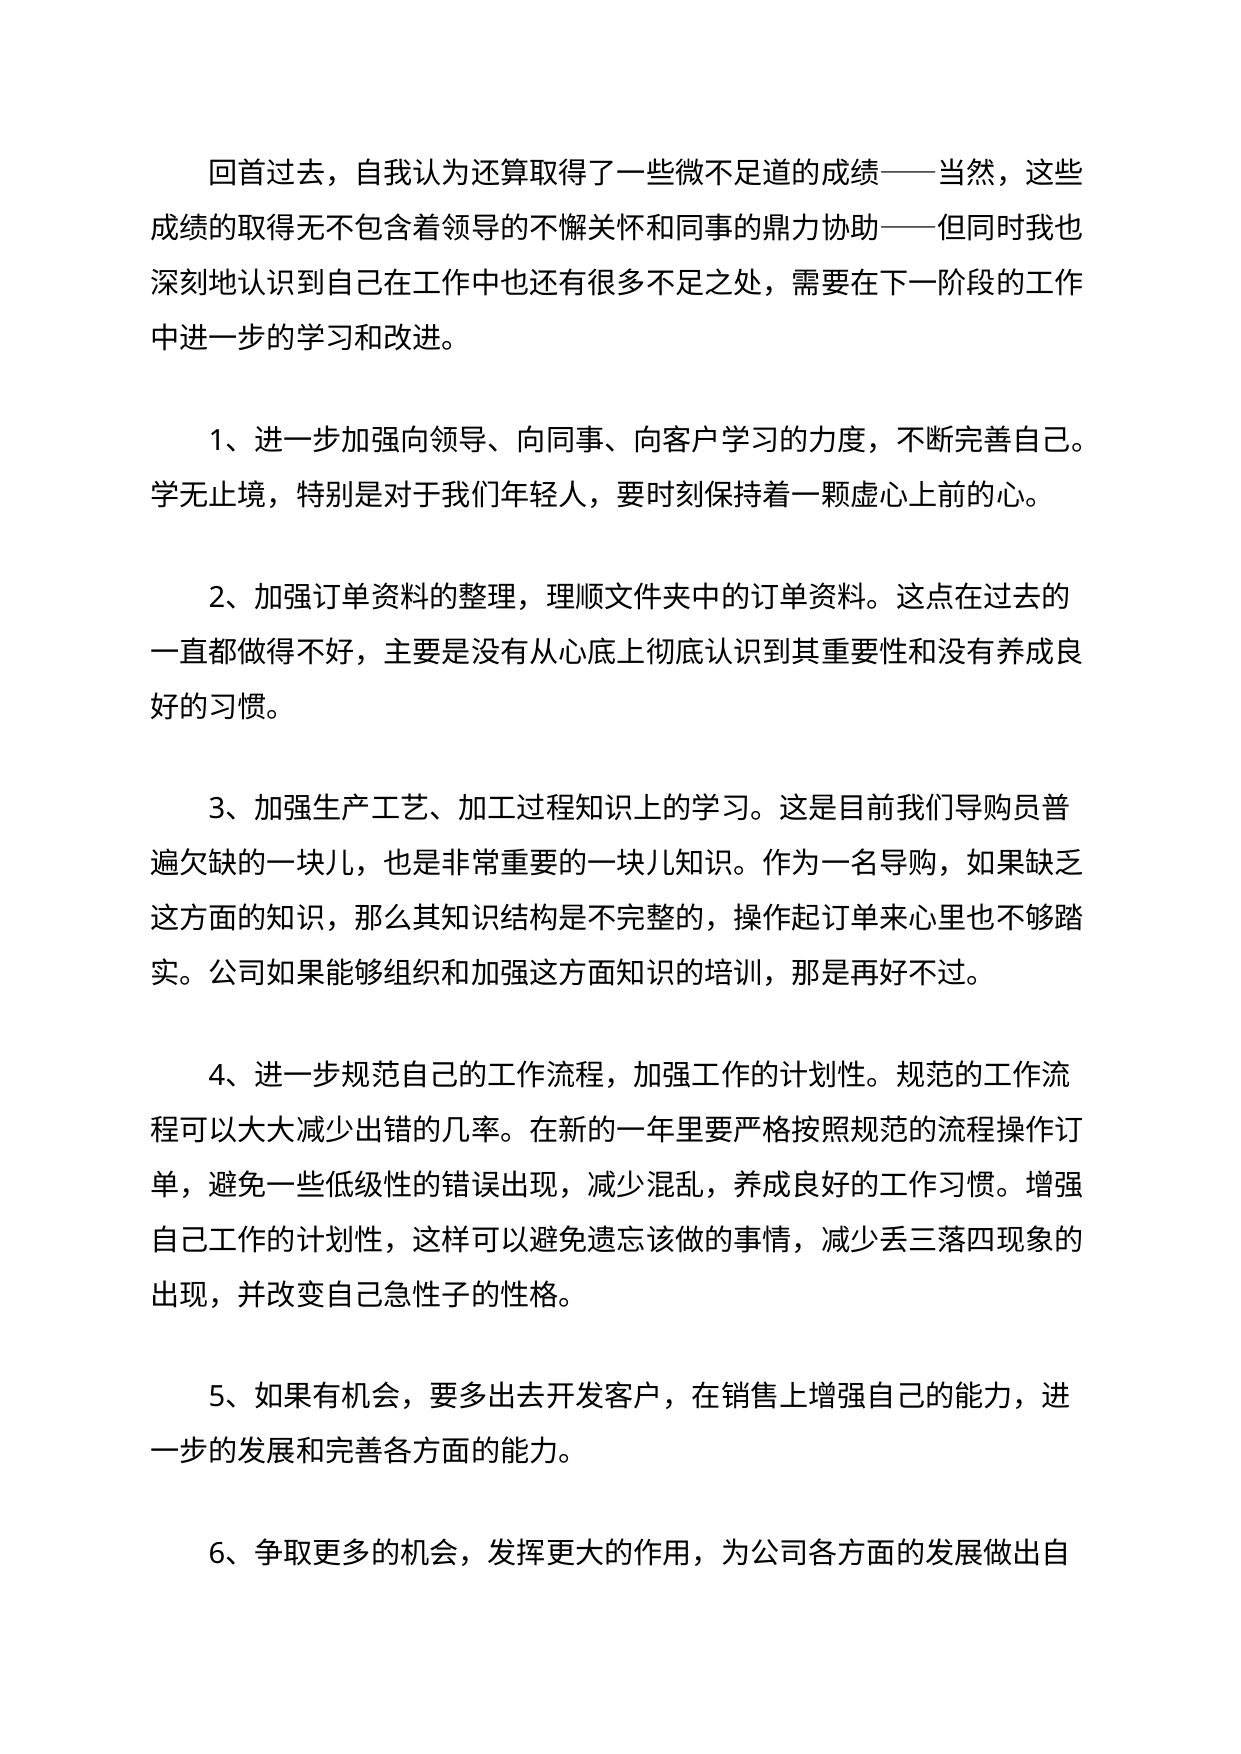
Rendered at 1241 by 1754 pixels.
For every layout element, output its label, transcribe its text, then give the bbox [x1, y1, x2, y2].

text 3、加强生产工艺、加工过程知识上的学习。这是目前我们导购员普遍欠缺的一块儿，也是非常重要的一块儿知识。作为一名导购，如果缺乏这方面的知识，那么其知识结构是不完整的，操作起订单来心里也不够踏实。公司如果能够组织和加强这方面知识的培训，那是再好不过。 [150, 785, 1090, 992]
text 回首过去，自我认为还算取得了一些微不足道的成绩——当然，这些成绩的取得无不包含着领导的不懈关怀和同事的鼎力协助——但同时我也深刻地认识到自己在工作中也还有很多不足之处，需要在下一阶段的工作中进一步的学习和改进。 [150, 150, 1090, 357]
text 5、如果有机会，要多出去开发客户，在销售上增强自己的能力，进一步的发展和完善各方面的能力。 [150, 1373, 1090, 1470]
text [150, 1530, 1090, 1572]
text 4、进一步规范自己的工作流程，加强工作的计划性。规范的工作流程可以大大减少出错的几率。在新的一年里要严格按照规范的流程操作订单，避免一些低级性的错误出现，减少混乱，养成良好的工作习惯。增强自己工作的计划性，这样可以避免遗忘该做的事情，减少丢三落四现象的出现，并改变自己急性子的性格。 [150, 1051, 1090, 1313]
text 2、加强订单资料的整理，理顺文件夹中的订单资料。这点在过去的一直都做得不好，主要是没有从心底上彻底认识到其重要性和没有养成良好的习惯。 [150, 573, 1090, 725]
text 1、进一步加强向领导、向同事、向客户学习的力度，不断完善自己。学无止境，特别是对于我们年轻人，要时刻保持着一颗虚心上前的心。 [150, 416, 1090, 514]
